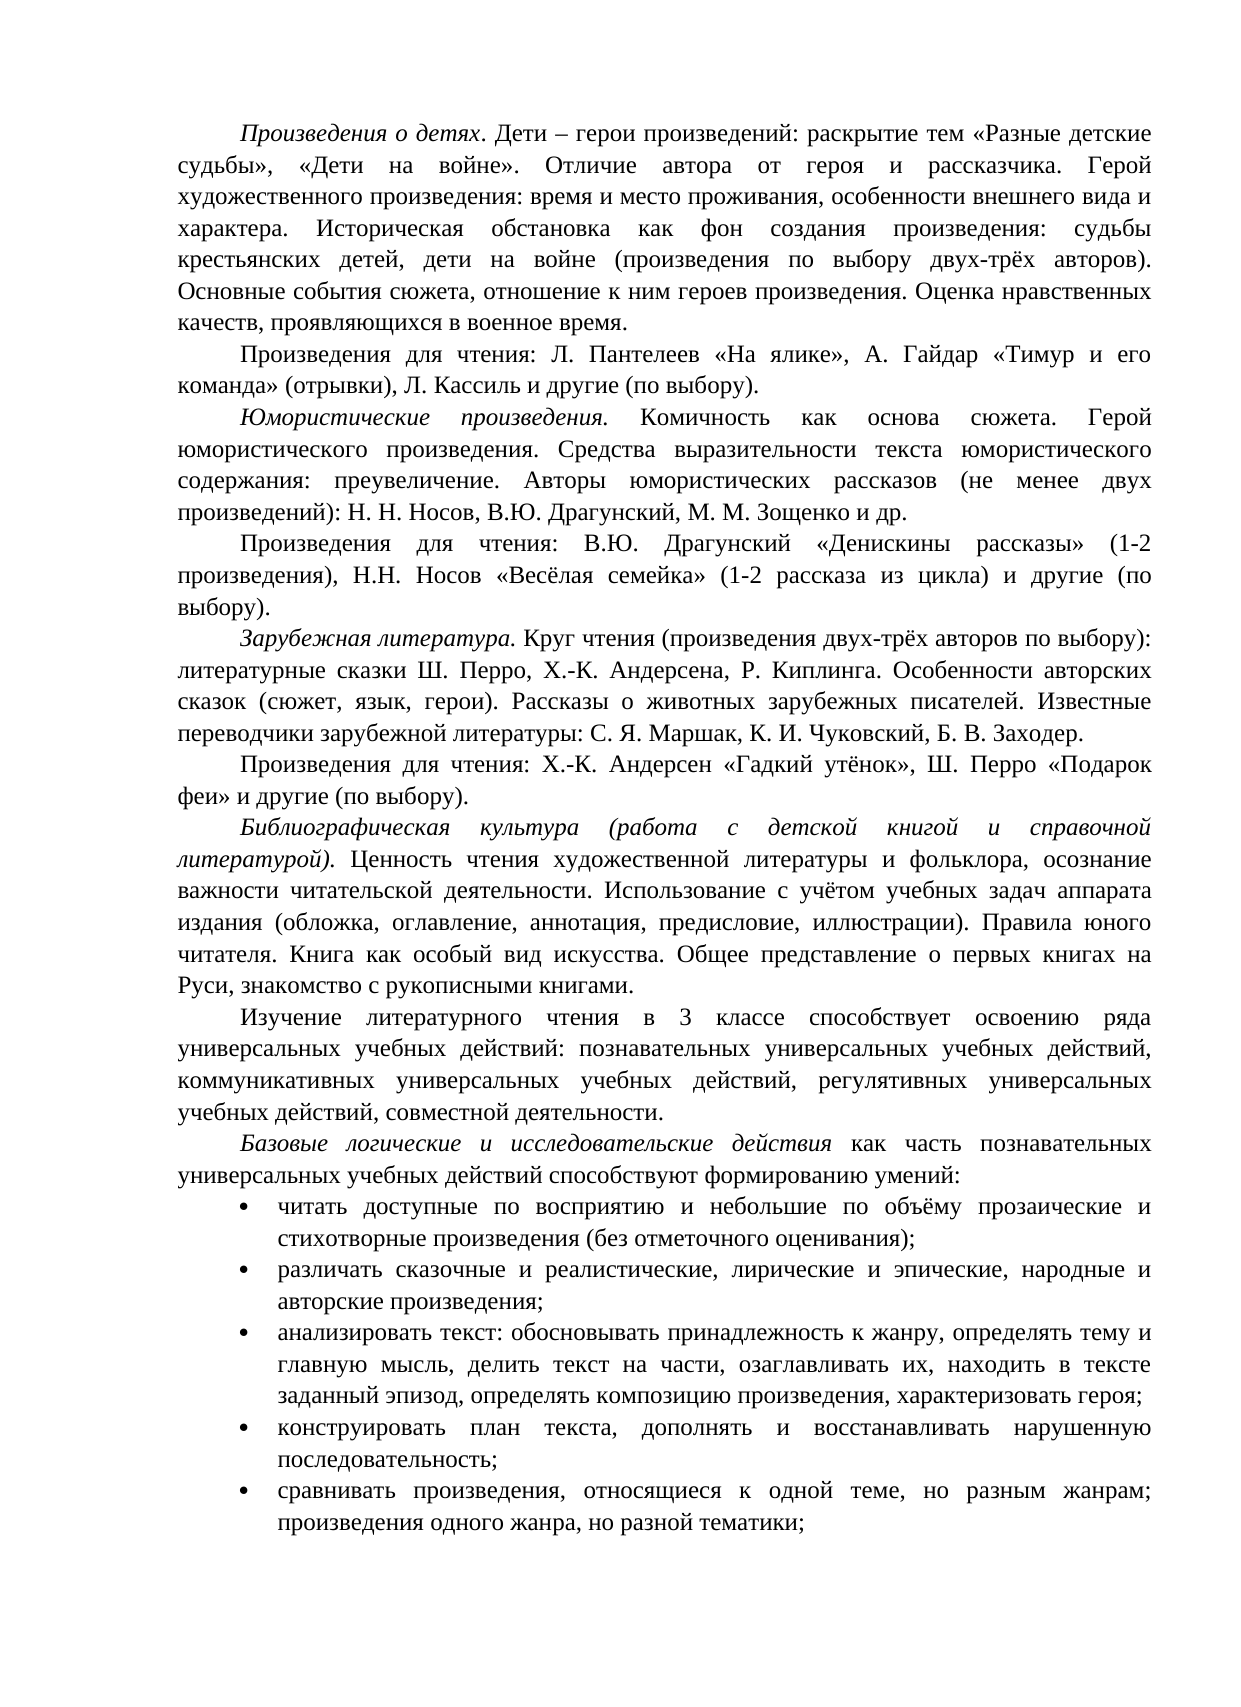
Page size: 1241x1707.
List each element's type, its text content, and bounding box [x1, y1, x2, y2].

text Изучение литературного чтения в 3 классе способствует освоению ряда универсальных учебных действий: познавательных универсальных учебных действий, коммуникативных универсальных учебных действий, регулятивных универсальных учебных действий, совместной деятельности. [177, 1002, 1152, 1125]
list сравнивать произведения, относящиеся к одной теме, но разным жанрам; произведения одного жанра, но разной тематики; [240, 1475, 1152, 1536]
text Произведения о детях. Дети – герои произведений: раскрытие тем «Разные детские судьбы», «Дети на войне». Отличие автора от героя и рассказчика. Герой художественного произведения: время и место проживания, особенности внешнего вида и характера. Историческая обстановка как фон создания произведения: судьбы крестьянских детей, дети на войне (‌произведения по выбору двух-трёх авторов‌). Основные события сюжета, отношение к ним героев произведения. Оценка нравственных качеств, проявляющихся в военное время. [177, 118, 1152, 336]
list конструировать план текста, дополнять и восстанавливать нарушенную последовательность; [240, 1412, 1152, 1472]
text Произведения для чтения: Л. Пантелеев «На ялике», А. Гайдар «Тимур и его команда» (отрывки), Л. Кассиль ‌и другие (по выбору)‌. [177, 339, 1152, 399]
text Произведения для чтения: Х.-К. Андерсен «Гадкий утёнок», Ш. Перро «Подарок феи» ‌и другие (по выбору)‌. [177, 749, 1152, 810]
list читать доступные по восприятию и небольшие по объёму прозаические и стихотворные произведения (без отметочного оценивания); [240, 1191, 1152, 1252]
list анализировать текст: обосновывать принадлежность к жанру, определять тему и главную мысль, делить текст на части, озаглавливать их, находить в тексте заданный эпизод, определять композицию произведения, характеризовать героя; [240, 1317, 1152, 1409]
list различать сказочные и реалистические, лирические и эпические, народные и авторские произведения; [240, 1254, 1152, 1315]
text Зарубежная литература. Круг чтения ‌(произведения двух-трёх авторов по выбору):‌ литературные сказки Ш. Перро, Х.-К. Андерсена, ‌Р. Киплинга.‌ Особенности авторских сказок (сюжет, язык, герои). Рассказы о животных зарубежных писателей. Известные переводчики зарубежной литературы: С. Я. Маршак, К. И. Чуковский, Б. В. Заходер. [177, 623, 1152, 747]
text Юмористические произведения. Комичность как основа сюжета. Герой юмористического произведения. Средства выразительности текста юмористического содержания: преувеличение. Авторы юмористических рассказов ‌(не менее двух произведений)‌: Н. Н. Носов, В.Ю. Драгунский, ‌М. М. Зощенко и др.‌ [177, 402, 1152, 526]
text Произведения для чтения: В.Ю. Драгунский «Денискины рассказы» (1-2 произведения), Н.Н. Носов «Весёлая семейка» (1-2 рассказа из цикла) ‌и другие (по выбору)‌. [177, 528, 1152, 620]
text Библиографическая культура (работа с детской книгой и справочной литературой). Ценность чтения художественной литературы и фольклора, осознание важности читательской деятельности. Использование с учётом учебных задач аппарата издания (обложка, оглавление, аннотация, предисловие, иллюстрации). Правила юного читателя. Книга как особый вид искусства. Общее представление о первых книгах на Руси, знакомство с рукописными книгами. [177, 812, 1152, 999]
text Базовые логические и исследовательские действия как часть познавательных универсальных учебных действий способствуют формированию умений: [177, 1128, 1152, 1188]
